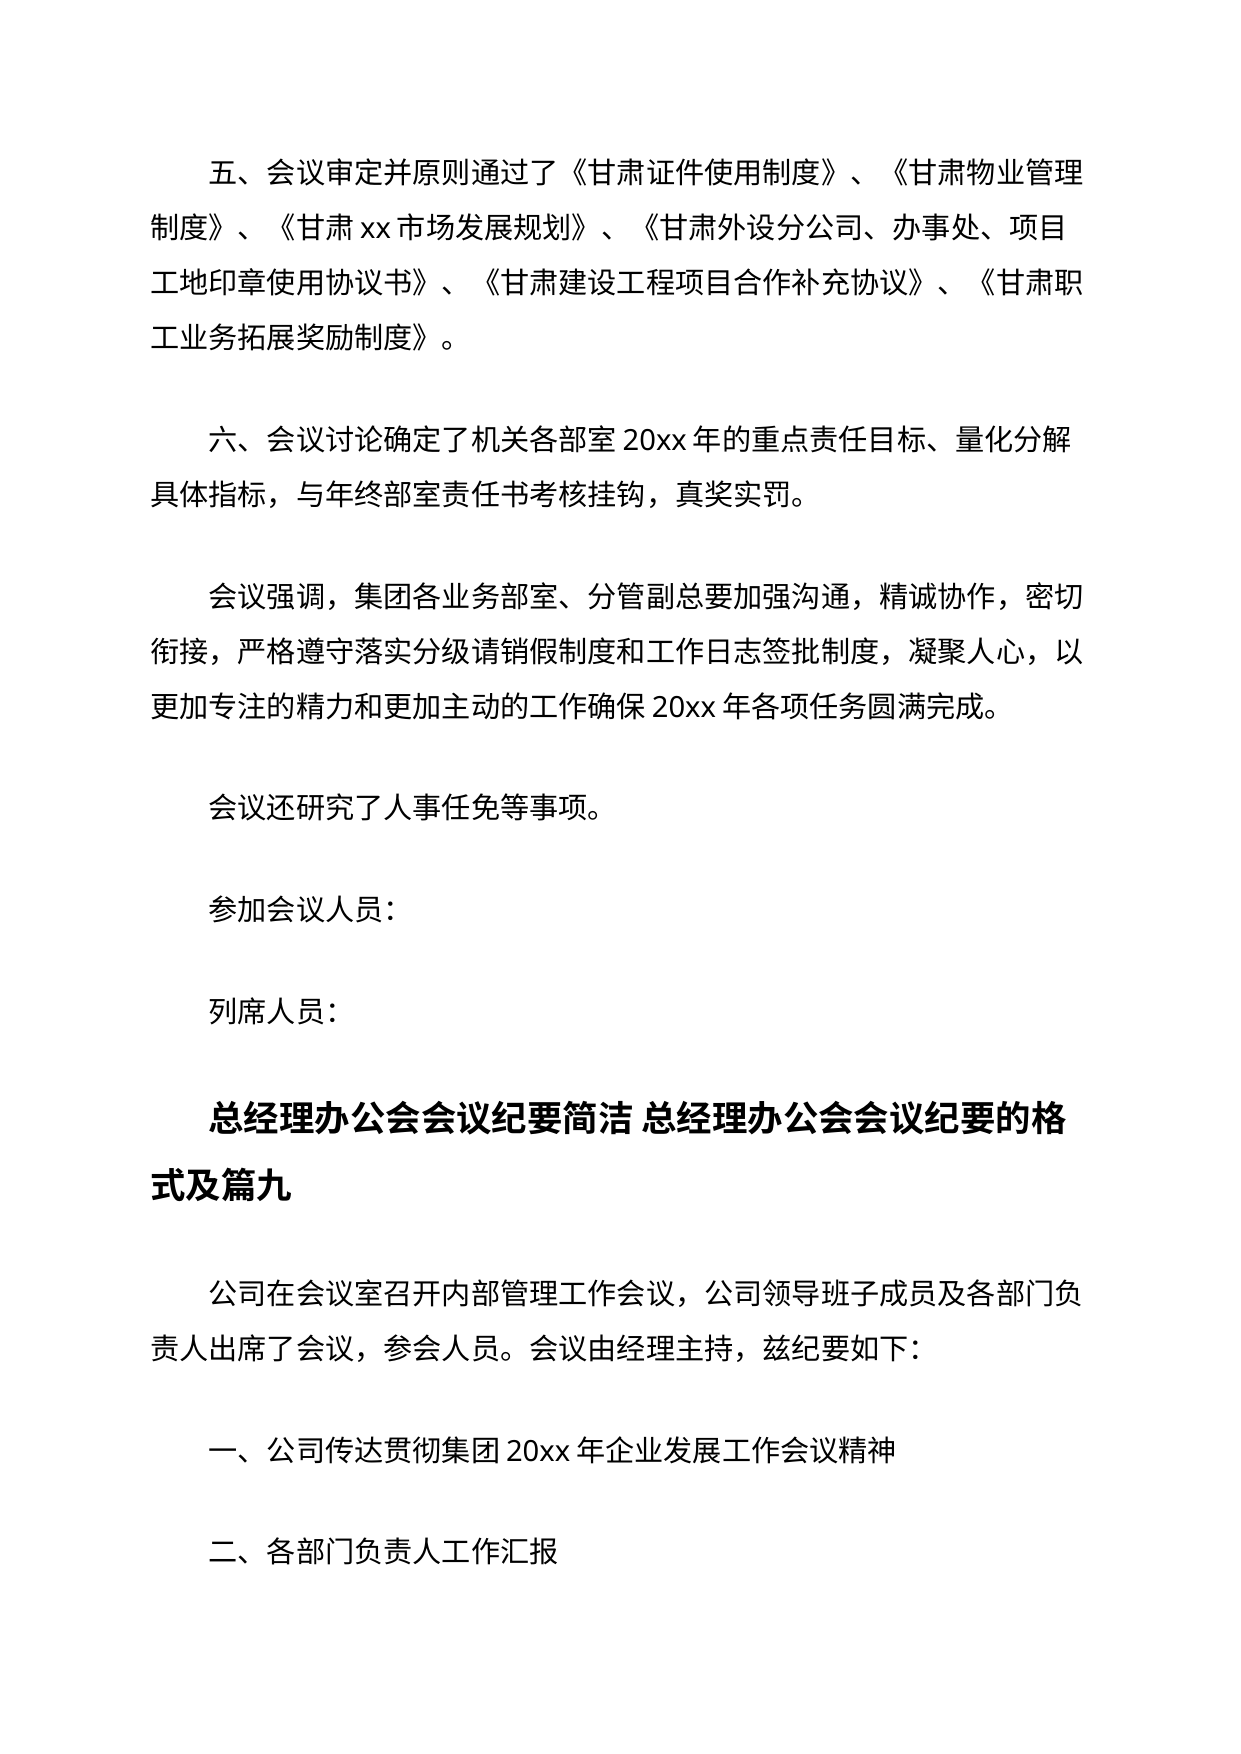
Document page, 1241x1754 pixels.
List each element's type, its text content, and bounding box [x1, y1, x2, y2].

text 会议强调，集团各业务部室、分管副总要加强沟通，精诚协作，密切衔接，严格遵守落实分级请销假制度和工作日志签批制度，凝聚人心，以更加专注的精力和更加主动的工作确保20xx年各项任务圆满完成。 [150, 573, 1090, 726]
text 六、会议讨论确定了机关各部室20xx年的重点责任目标、量化分解具体指标，与年终部室责任书考核挂钩，真奖实罚。 [150, 417, 1090, 514]
text 公司在会议室召开内部管理工作会议，公司领导班子成员及各部门负责人出席了会议，参会人员。会议由经理主持，兹纪要如下： [150, 1270, 1090, 1368]
text 列席人员： [150, 989, 1090, 1031]
text 会议还研究了人事任免等事项。 [150, 785, 1090, 827]
text 总经理办公会会议纪要简洁 总经理办公会会议纪要的格式及篇九 [150, 1090, 1090, 1208]
text 二、各部门负责人工作汇报 [150, 1529, 1090, 1571]
text 一、公司传达贯彻集团20xx年企业发展工作会议精神 [150, 1427, 1090, 1469]
text 参加会议人员： [150, 887, 1090, 929]
text 五、会议审定并原则通过了《甘肃证件使用制度》、《甘肃物业管理制度》、《甘肃xx市场发展规划》、《甘肃外设分公司、办事处、项目工地印章使用协议书》、《甘肃建设工程项目合作补充协议》、《甘肃职工业务拓展奖励制度》。 [150, 150, 1090, 357]
